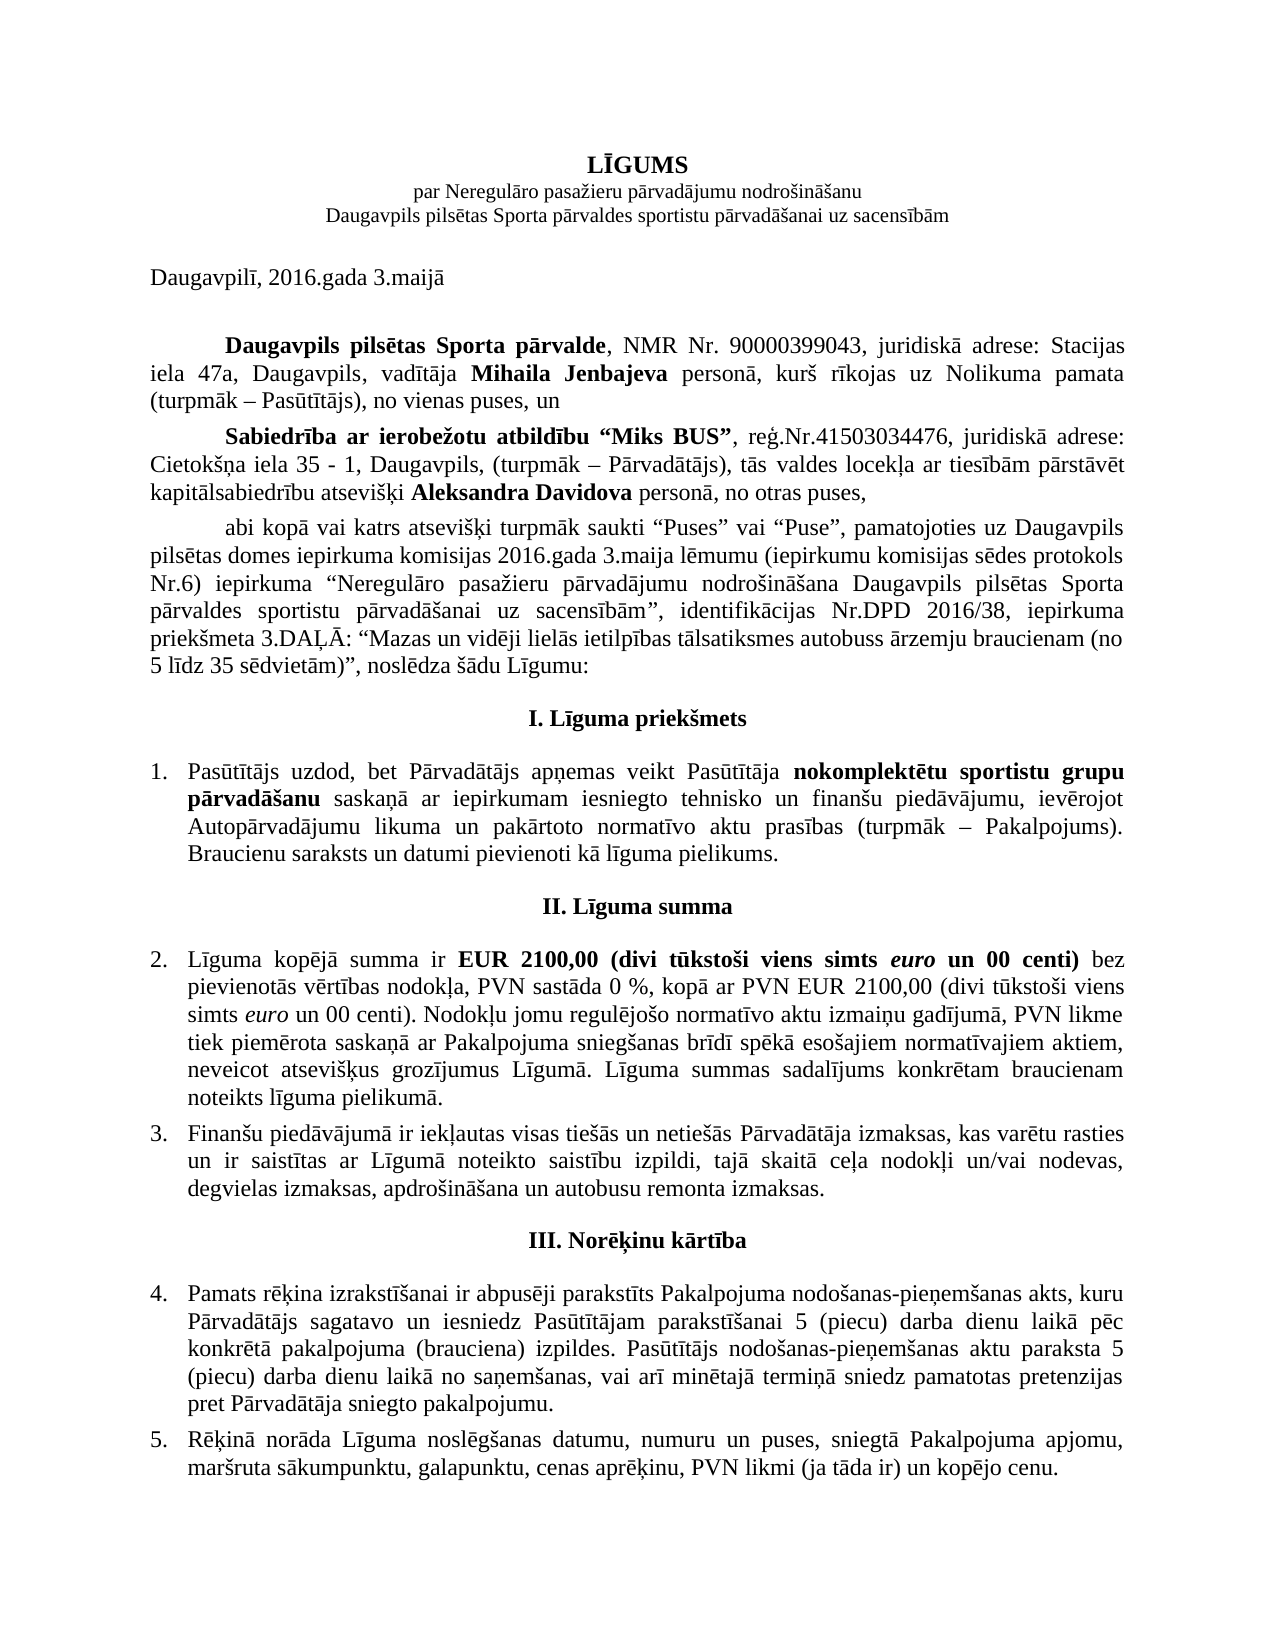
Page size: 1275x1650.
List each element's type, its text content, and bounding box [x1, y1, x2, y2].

text par Neregulāro pasažieru pārvadājumu nodrošināšanu [150, 179, 1125, 203]
list II. Līguma summa [150, 892, 1125, 920]
text Daugavpils pilsētas Sporta pārvalde, NMR Nr. 90000399043, juridiskā adrese: Stacijas iela 47a, Daugavpils, vadītāja Mihaila Jenbajeva personā, kurš rīkojas uz Nolikuma pamata (turpmāk – Pasūtītājs), no vienas puses, un [150, 331, 1125, 414]
list Pamats rēķina izrakstīšanai ir abpusēji parakstīts Pakalpojuma nodošanas-pieņemšanas akts, kuru Pārvadātājs sagatavo un iesniedz Pasūtītājam parakstīšanai 5 (piecu) darba dienu laikā pēc konkrētā pakalpojuma (brauciena) izpildes. Pasūtītājs nodošanas-pieņemšanas aktu paraksta 5 (piecu) darba dienu laikā no saņemšanas, vai arī minētajā termiņā sniedz pamatotas pretenzijas pret Pārvadātāja sniegto pakalpojumu. [150, 1279, 1125, 1417]
list Rēķinā norāda Līguma noslēgšanas datumu, numuru un puses, sniegtā Pakalpojuma apjomu, maršruta sākumpunktu, galapunktu, cenas aprēķinu, PVN likmi (ja tāda ir) un kopējo cenu. [150, 1425, 1125, 1481]
text LĪGUMS [150, 150, 1125, 179]
list Finanšu piedāvājumā ir iekļautas visas tiešās un netiešās Pārvadātāja izmaksas, kas varētu rasties un ir saistītas ar Līgumā noteikto saistību izpildi, tajā skaitā ceļa nodokļi un/vai nodevas, degvielas izmaksas, apdrošināšana un autobusu remonta izmaksas. [150, 1119, 1125, 1201]
text III. Norēķinu kārtība [150, 1226, 1125, 1254]
text abi kopā vai katrs atsevišķi turpmāk saukti “Puses” vai “Puse”, pamatojoties uz Daugavpils pilsētas domes iepirkuma komisijas 2016.gada 3.maija lēmumu (iepirkumu komisijas sēdes protokols Nr.6) iepirkuma “Neregulāro pasažieru pārvadājumu nodrošināšana Daugavpils pilsētas Sporta pārvaldes sportistu pārvadāšanai uz sacensībām”, identifikācijas Nr.DPD 2016/38, iepirkuma priekšmeta 3.DAĻĀ: “Mazas un vidēji lielās ietilpības tālsatiksmes autobuss ārzemju braucienam (no 5 līdz 35 sēdvietām)”, noslēdza šādu Līgumu: [150, 513, 1125, 679]
text Sabiedrība ar ierobežotu atbildību “Miks BUS”, reģ.Nr.41503034476, juridiskā adrese: Cietokšņa iela 35 - 1, Daugavpils, (turpmāk – Pārvadātājs), tās valdes locekļa ar tiesībām pārstāvēt kapitālsabiedrību atsevišķi Aleksandra Davidova personā, no otras puses, [150, 422, 1125, 505]
list Pasūtītājs uzdod, bet Pārvadātājs apņemas veikt Pasūtītāja nokomplektētu sportistu grupu pārvadāšanu saskaņā ar iepirkumam iesniegto tehnisko un finanšu piedāvājumu, ievērojot Autopārvadājumu likuma un pakārtoto normatīvo aktu prasības (turpmāk – Pakalpojums). Braucienu saraksts un datumi pievienoti kā līguma pielikums. [150, 757, 1125, 867]
text I. Līguma priekšmets [150, 704, 1125, 732]
list Līguma kopējā summa ir EUR 2100,00 (divi tūkstoši viens simts euro un 00 centi) bez pievienotās vērtības nodokļa, PVN sastāda 0 %, kopā ar PVN EUR 2100,00 (divi tūkstoši viens simts euro un 00 centi). Nodokļu jomu regulējošo normatīvo aktu izmaiņu gadījumā, PVN likme tiek piemērota saskaņā ar Pakalpojuma sniegšanas brīdī spēkā esošajiem normatīvajiem aktiem, neveicot atsevišķus grozījumus Līgumā. Līguma summas sadalījums konkrētam braucienam noteikts līguma pielikumā. [150, 945, 1125, 1110]
text Daugavpilī, 2016.gada 3.maijā [150, 263, 1131, 291]
text Daugavpils pilsētas Sporta pārvaldes sportistu pārvadāšanai uz sacensībām [150, 203, 1125, 227]
